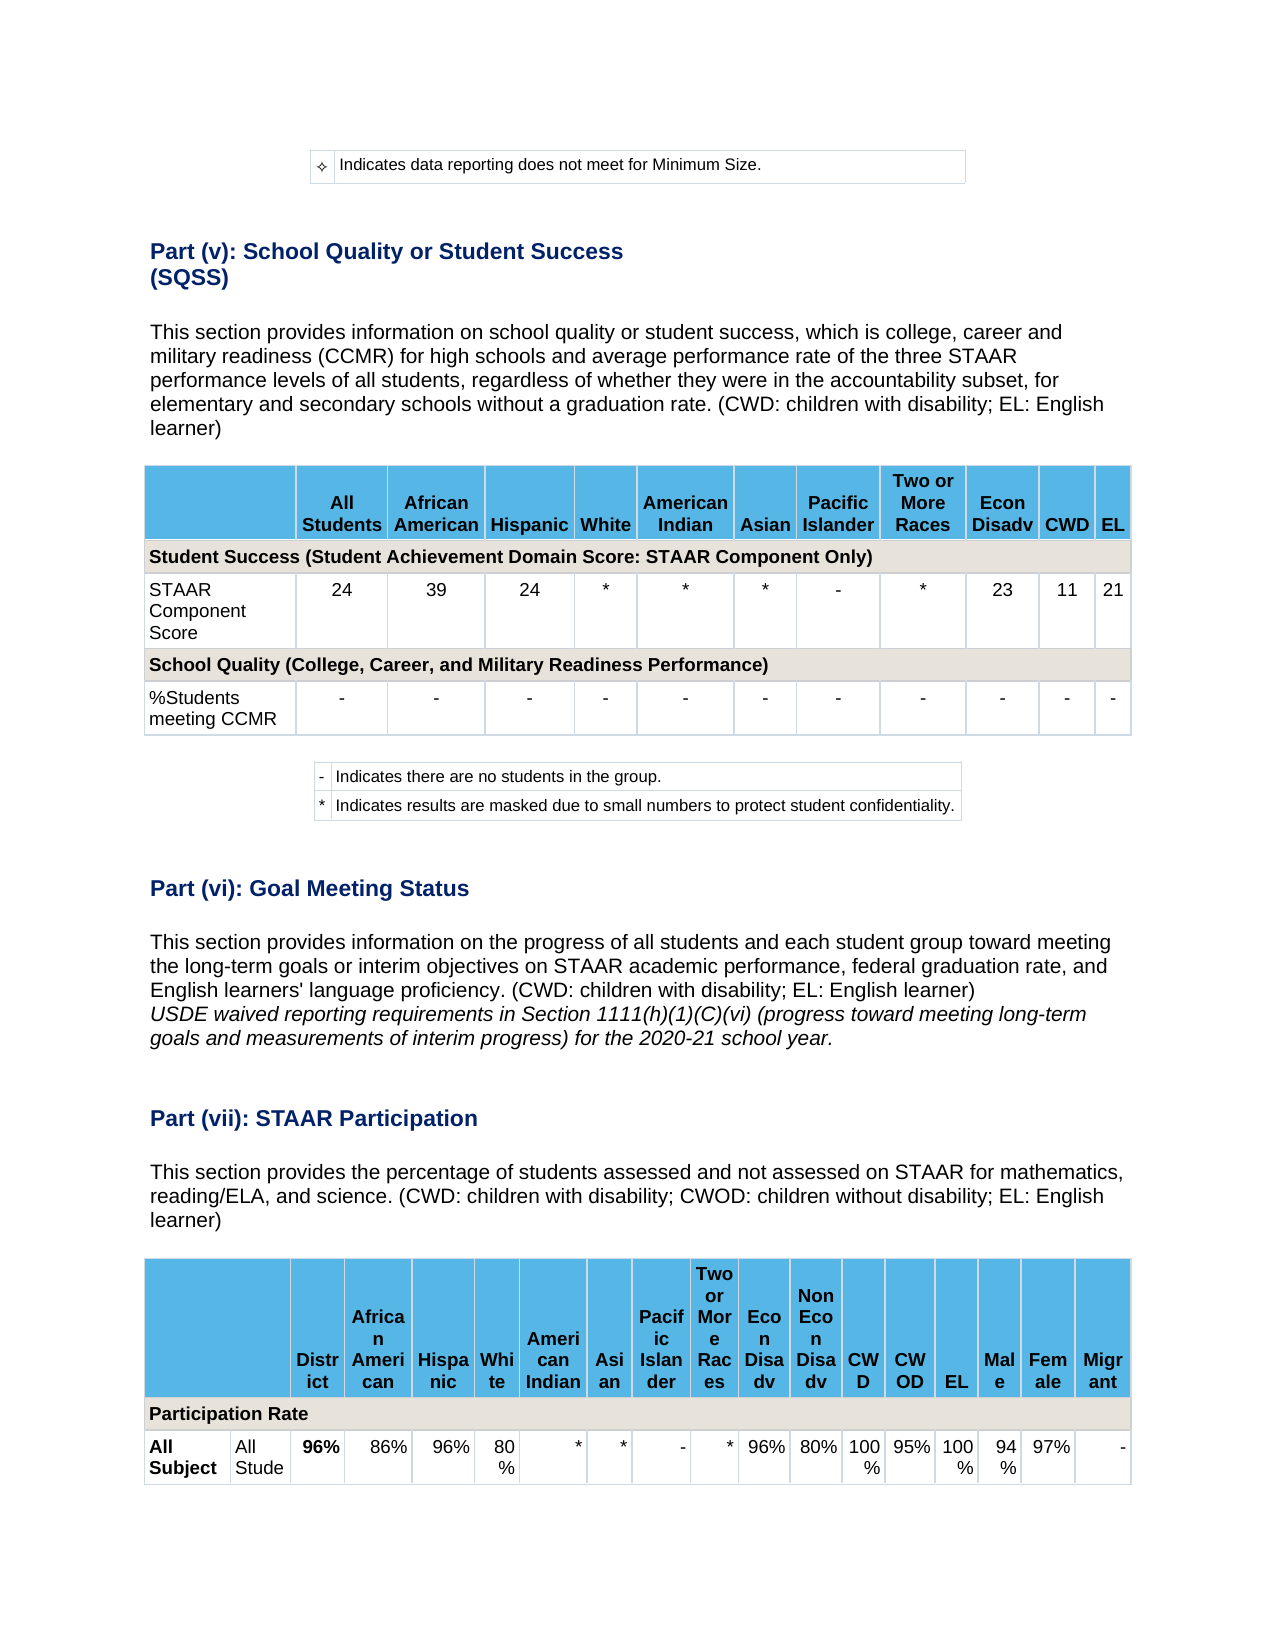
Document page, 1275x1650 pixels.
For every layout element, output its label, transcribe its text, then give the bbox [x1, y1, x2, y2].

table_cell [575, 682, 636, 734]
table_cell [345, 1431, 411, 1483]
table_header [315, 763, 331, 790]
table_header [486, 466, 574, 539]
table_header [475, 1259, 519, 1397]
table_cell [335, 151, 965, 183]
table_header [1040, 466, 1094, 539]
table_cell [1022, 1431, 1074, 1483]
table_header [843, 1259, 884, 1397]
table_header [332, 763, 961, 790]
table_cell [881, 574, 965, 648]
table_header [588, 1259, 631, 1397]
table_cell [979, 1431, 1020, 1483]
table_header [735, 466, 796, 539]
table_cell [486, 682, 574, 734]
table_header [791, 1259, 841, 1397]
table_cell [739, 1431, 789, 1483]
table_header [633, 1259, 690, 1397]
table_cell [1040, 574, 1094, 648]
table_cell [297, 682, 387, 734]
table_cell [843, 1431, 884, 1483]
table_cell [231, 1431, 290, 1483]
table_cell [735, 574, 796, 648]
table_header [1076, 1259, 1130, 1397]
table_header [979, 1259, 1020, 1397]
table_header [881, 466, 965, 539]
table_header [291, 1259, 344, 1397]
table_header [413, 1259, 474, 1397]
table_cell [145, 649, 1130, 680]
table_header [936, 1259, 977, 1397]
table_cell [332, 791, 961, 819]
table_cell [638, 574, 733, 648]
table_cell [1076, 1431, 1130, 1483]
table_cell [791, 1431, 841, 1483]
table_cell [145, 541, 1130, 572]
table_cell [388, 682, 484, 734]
text Part (vii): STAAR Participation [150, 1105, 681, 1131]
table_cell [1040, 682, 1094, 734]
text This section provides information on school quality or student success, which is college, career and military readiness (CCMR) for high schools and average performance rate of the three STAAR performance levels of all students, regardless of whether they were in the accountability subset, for elementary and secondary schools without a graduation rate. (CWD: children with disability; EL: English learner) [150, 320, 1125, 439]
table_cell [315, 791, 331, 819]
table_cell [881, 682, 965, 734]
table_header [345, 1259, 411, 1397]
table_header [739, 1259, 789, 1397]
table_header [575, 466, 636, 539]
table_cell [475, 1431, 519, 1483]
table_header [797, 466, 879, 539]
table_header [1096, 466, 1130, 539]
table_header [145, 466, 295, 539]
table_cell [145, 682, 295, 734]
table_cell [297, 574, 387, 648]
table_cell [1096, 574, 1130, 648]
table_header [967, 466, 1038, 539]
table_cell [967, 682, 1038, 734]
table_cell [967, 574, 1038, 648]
text This section provides information on the progress of all students and each student group toward meeting the long-term goals or interim objectives on STAAR academic performance, federal graduation rate, and English learners' language proficiency. (CWD: children with disability; EL: English learner) [150, 930, 1125, 1002]
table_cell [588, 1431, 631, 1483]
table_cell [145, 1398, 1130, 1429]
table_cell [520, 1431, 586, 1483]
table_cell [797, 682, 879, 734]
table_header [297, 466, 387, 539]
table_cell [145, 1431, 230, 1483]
text Part (v): School Quality or Student Success (SQSS) [150, 238, 681, 291]
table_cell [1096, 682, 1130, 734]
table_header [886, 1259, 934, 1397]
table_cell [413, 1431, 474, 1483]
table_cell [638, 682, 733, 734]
text This section provides the percentage of students assessed and not assessed on STAAR for mathematics, reading/ELA, and science. (CWD: children with disability; CWOD: children without disability; EL: English learner) [150, 1160, 1125, 1232]
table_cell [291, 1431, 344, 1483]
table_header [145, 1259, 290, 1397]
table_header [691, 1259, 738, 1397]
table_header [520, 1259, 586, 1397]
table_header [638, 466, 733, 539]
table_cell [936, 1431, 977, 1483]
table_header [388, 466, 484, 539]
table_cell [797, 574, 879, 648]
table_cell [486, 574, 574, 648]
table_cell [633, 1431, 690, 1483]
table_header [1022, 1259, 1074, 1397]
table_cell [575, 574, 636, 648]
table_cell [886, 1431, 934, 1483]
text Part (vi): Goal Meeting Status [150, 875, 681, 901]
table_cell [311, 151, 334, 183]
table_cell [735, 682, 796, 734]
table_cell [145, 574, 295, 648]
text USDE waived reporting requirements in Section 1111(h)(1)(C)(vi) (progress toward meeting long-term goals and measurements of interim progress) for the 2020-21 school year. [150, 1002, 1125, 1050]
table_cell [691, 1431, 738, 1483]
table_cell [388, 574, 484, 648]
